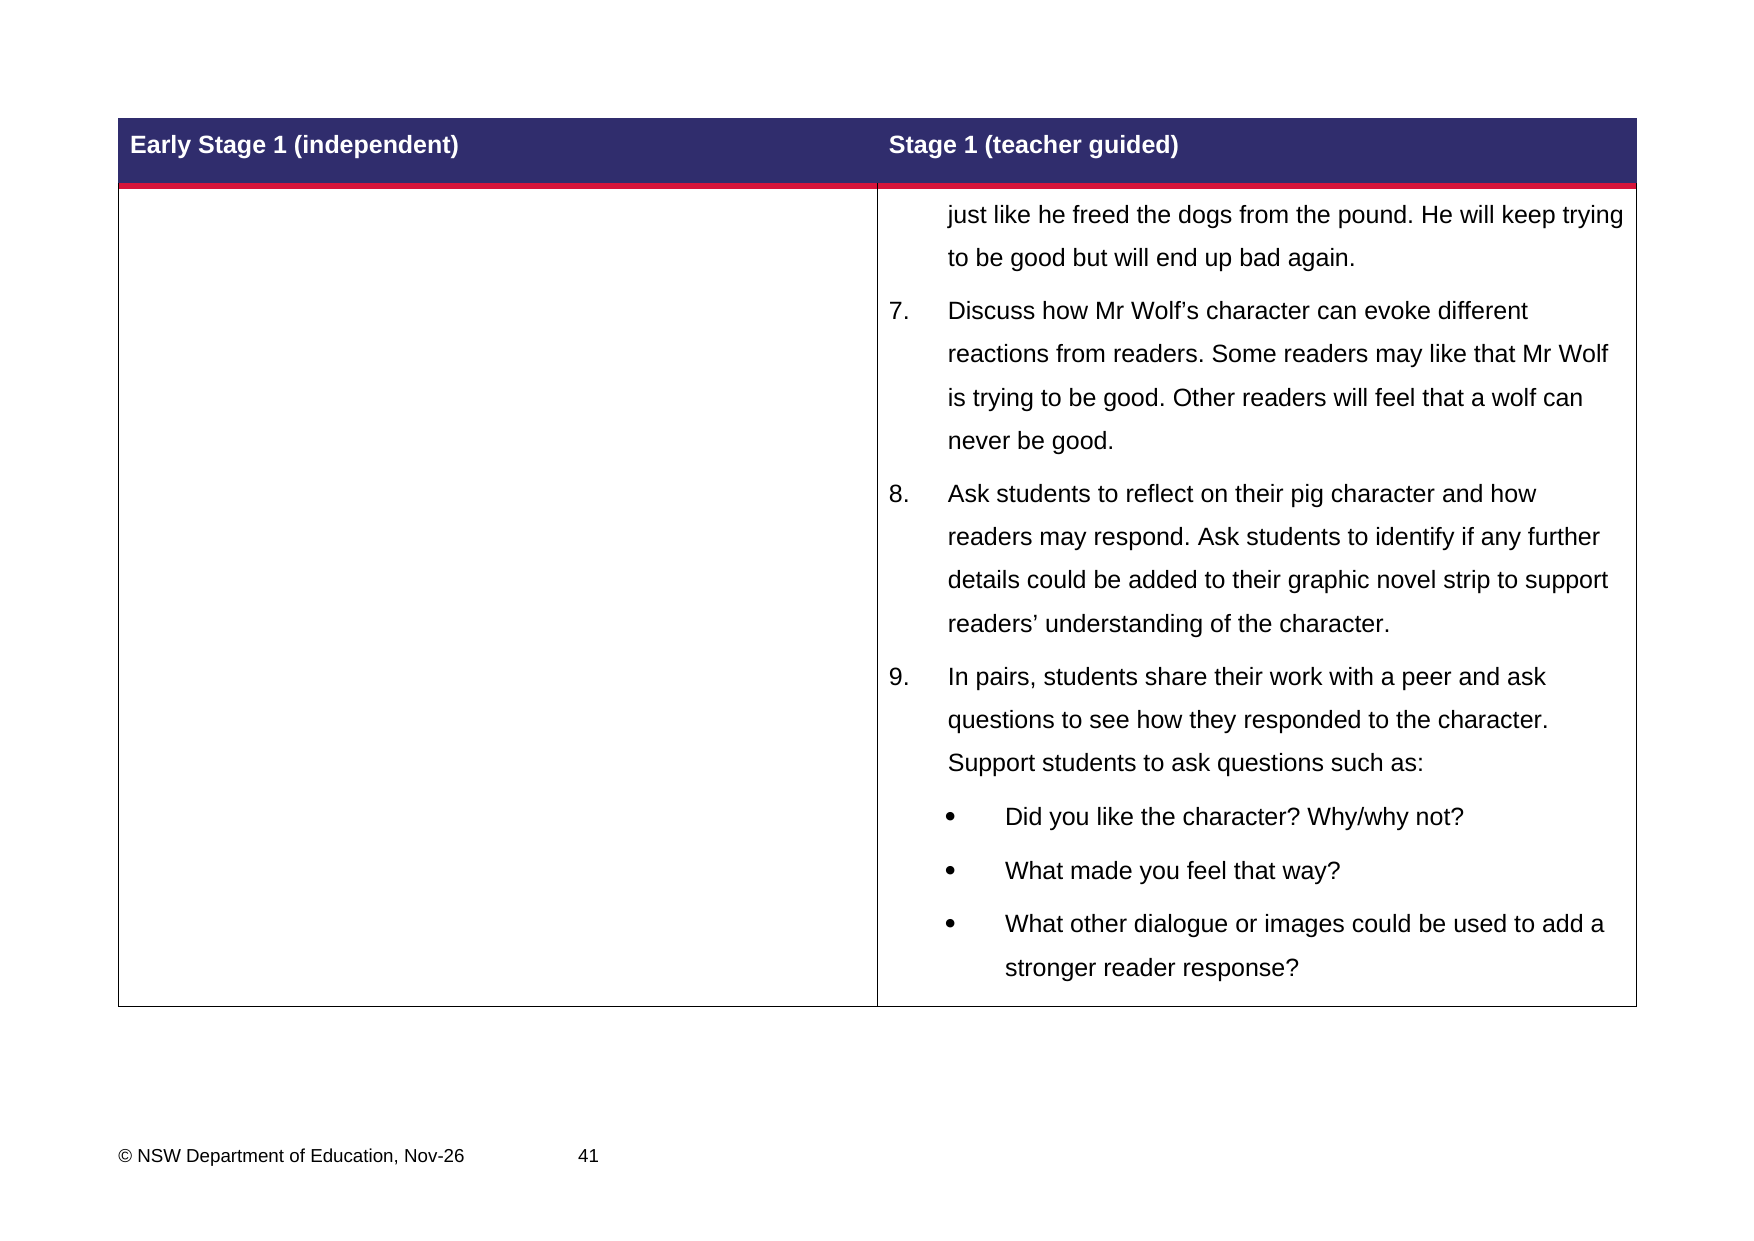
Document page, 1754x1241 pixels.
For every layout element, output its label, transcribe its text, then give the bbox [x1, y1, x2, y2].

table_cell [878, 189, 1636, 1006]
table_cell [119, 189, 877, 1006]
table_header Early Stage 1 (independent) [119, 119, 877, 183]
table_header Stage 1 (teacher guided) [878, 119, 1636, 183]
